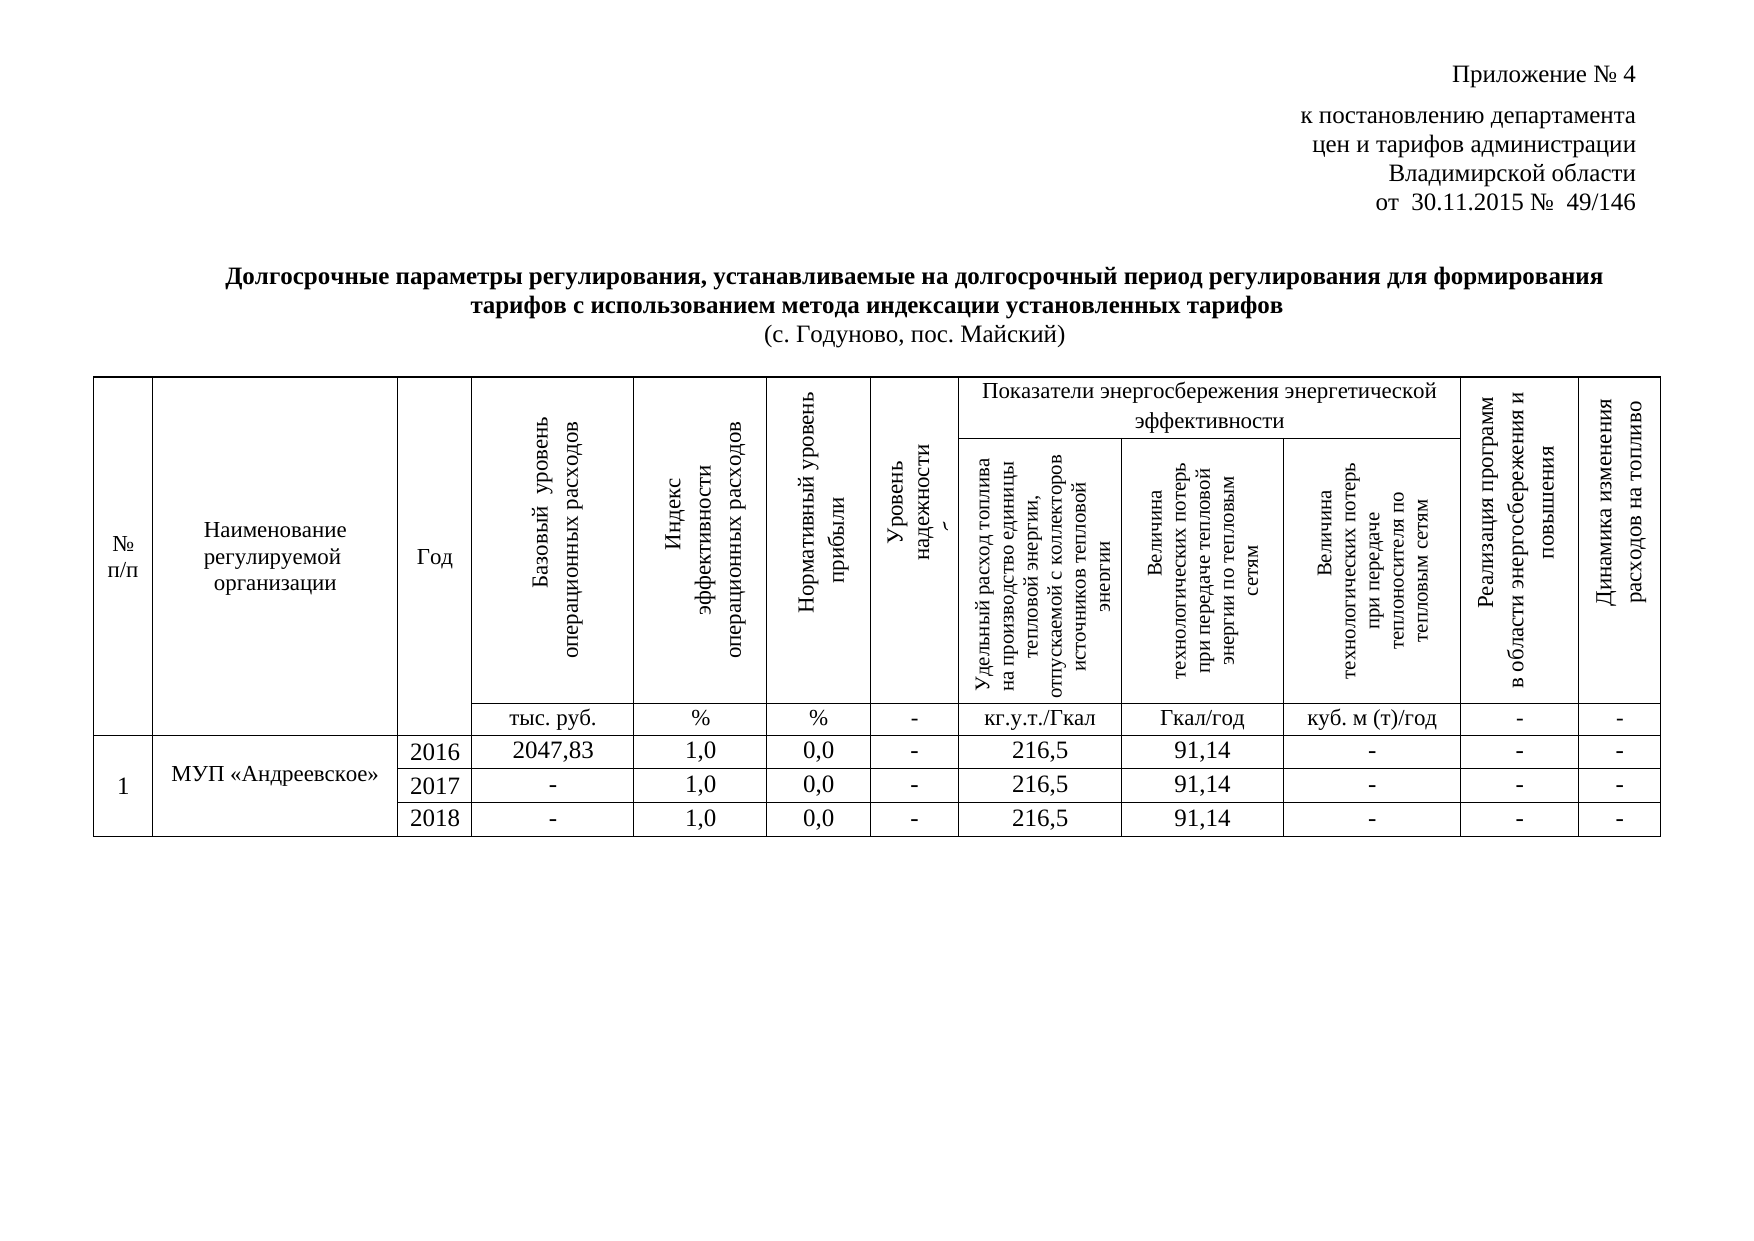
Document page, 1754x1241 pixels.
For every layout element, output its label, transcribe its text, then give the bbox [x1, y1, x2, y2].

table_cell 0,0 [767, 769, 870, 802]
text цен и тарифов администрации [118, 129, 1636, 158]
table_header Динамика изменения расходов на топливо [1579, 378, 1660, 703]
table_cell - [1461, 704, 1578, 734]
table_header Реализация программ в области энергосбережения и повышения энергетической эффективности [1461, 378, 1578, 703]
table_cell - [1284, 736, 1460, 768]
table_cell % [634, 704, 766, 734]
table_header Наименование регулируемой организации [153, 378, 397, 734]
table_cell - [871, 736, 958, 768]
table_cell 91,14 [1122, 803, 1283, 836]
table_cell 0,0 [767, 736, 870, 768]
table_cell Величина технологических потерь при передаче теплоносителя по тепловым сетям [1284, 439, 1460, 703]
table_cell Удельный расход топлива на производство единицы тепловой энергии, отпускаемой с коллекторов источников тепловой энергии [959, 439, 1121, 703]
table_cell 91,14 [1122, 736, 1283, 768]
table_cell - [1461, 803, 1578, 836]
table_header Показатели энергосбережения энергетической эффективности [959, 378, 1460, 438]
table_cell 91,14 [1122, 769, 1283, 802]
table_header Год [398, 378, 471, 734]
table_cell 2047,83 [472, 736, 633, 768]
table_cell - [1461, 769, 1578, 802]
table_cell 2016 [398, 736, 471, 768]
text Владимирской области [118, 158, 1636, 187]
table_cell 1,0 [634, 769, 766, 802]
table_cell - [1579, 803, 1660, 836]
table_cell 216,5 [959, 736, 1121, 768]
table_cell - [1579, 769, 1660, 802]
table_cell 1,0 [634, 736, 766, 768]
table_cell 2018 [398, 803, 471, 836]
table_cell Величина технологических потерь при передаче тепловой энергии по тепловым сетям [1122, 439, 1283, 703]
table_cell 1,0 [634, 803, 766, 836]
table_cell МУП «Андреевское» [153, 736, 397, 836]
table_cell - [1284, 803, 1460, 836]
table_cell - [472, 803, 633, 836]
table_cell Гкал/год [1122, 704, 1283, 734]
table_cell 1 [94, 736, 152, 836]
table_header № п/п [94, 378, 152, 734]
table_cell 216,5 [959, 803, 1121, 836]
table_cell кг.у.т./Гкал [959, 704, 1121, 734]
text к постановлению департамента [118, 100, 1636, 129]
table_cell - [1579, 704, 1660, 734]
table_cell - [871, 704, 958, 734]
table_cell - [1579, 736, 1660, 768]
table_header Нормативный уровень прибыли [767, 378, 870, 703]
table_cell куб. м (т)/год [1284, 704, 1460, 734]
table_cell - [1284, 769, 1460, 802]
table_header Базовый уровень операционных расходов [472, 378, 633, 703]
table_cell - [871, 803, 958, 836]
table_cell 216,5 [959, 769, 1121, 802]
text от 30.11.2015 № 49/146 [118, 187, 1636, 215]
table_header Уровень надежности теплоснабжения [871, 378, 958, 703]
table_header Индекс эффективности операционных расходов [634, 378, 766, 703]
text Долгосрочные параметры регулирования, устанавливаемые на долгосрочный период регулирования для формирования тарифов с использованием метода индексации установленных тарифов [118, 261, 1636, 319]
table_cell - [871, 769, 958, 802]
table_cell % [767, 704, 870, 734]
table_cell тыс. руб. [472, 704, 633, 734]
table_cell - [472, 769, 633, 802]
text Приложение № 4 [118, 59, 1636, 88]
table_cell 0,0 [767, 803, 870, 836]
table_cell 2017 [398, 769, 471, 802]
table_cell - [1461, 736, 1578, 768]
text (с. Годуново, пос. Майский) [118, 319, 1636, 348]
